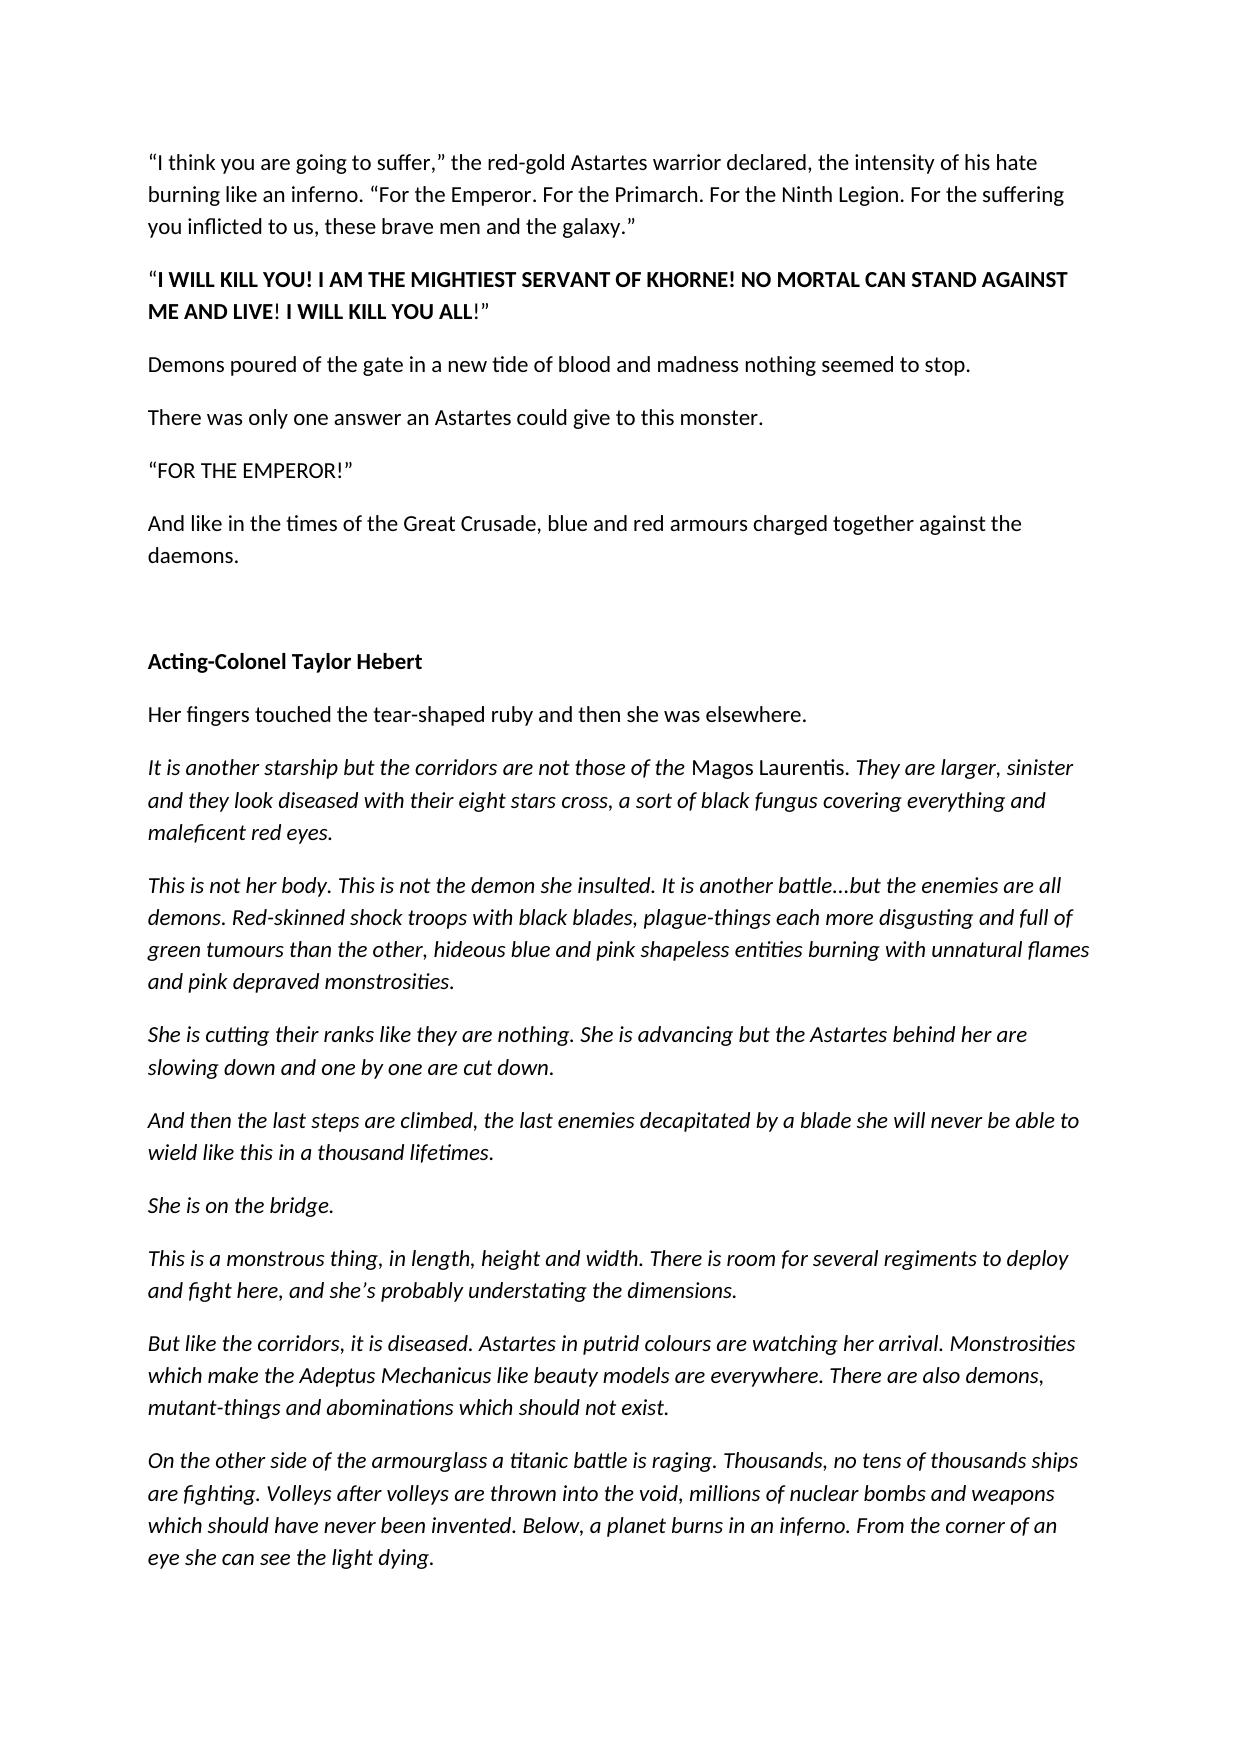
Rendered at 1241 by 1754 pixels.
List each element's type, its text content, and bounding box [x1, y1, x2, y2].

text “I think you are going to suffer,” the red-gold Astartes warrior declared, the intensity of his hate burning like an inferno. “For the Emperor. For the Primarch. For the Ninth Legion. For the suffering you inflicted to us, these brave men and the galaxy.” [148, 148, 1093, 240]
text On the other side of the armourglass a titanic battle is raging. Thousands, no tens of thousands ships are fighting. Volleys after volleys are thrown into the void, millions of nuclear bombs and weapons which should have never been invented. Below, a planet burns in an inferno. From the corner of an eye she can see the light dying. [148, 1447, 1093, 1571]
text It is another starship but the corridors are not those of the Magos Laurentis. They are larger, sinister and they look diseased with their eight stars cross, a sort of black fungus covering everything and maleficent red eyes. [148, 753, 1093, 846]
text There was only one answer an Astartes could give to this monster. [148, 403, 1093, 431]
text But like the corridors, it is diseased. Astartes in putrid colours are watching her arrival. Monstrosities which make the Adeptus Mechanicus like beauty models are everywhere. There are also demons, mutant-things and abominations which should not exist. [148, 1329, 1093, 1422]
text This is not her body. This is not the demon she insulted. It is another battle...but the enemies are all demons. Red-skinned shock troops with black blades, plague-things each more disgusting and full of green tumours than the other, hideous blue and pink shapeless entities burning with unnatural flames and pink depraved monstrosities. [148, 871, 1093, 996]
text “FOR THE EMPEROR!” [148, 456, 1093, 484]
text “I WILL KILL YOU! I AM THE MIGHTIEST SERVANT OF KHORNE! NO MORTAL CAN STAND AGAINST ME AND LIVE! I WILL KILL YOU ALL!” [148, 265, 1093, 325]
text Acting-Colonel Taylor Hebert [148, 647, 1093, 676]
text Her fingers touched the tear-shaped ruby and then she was elsewhere. [148, 701, 1093, 728]
text Demons poured of the gate in a new tide of blood and madness nothing seemed to stop. [148, 350, 1093, 378]
text She is on the bridge. [148, 1191, 1093, 1219]
text This is a monstrous thing, in length, height and width. There is room for several regiments to deploy and fight here, and she’s probably understating the dimensions. [148, 1244, 1093, 1304]
text And then the last steps are climbed, the last enemies decapitated by a blade she will never be able to wield like this in a thousand lifetimes. [148, 1106, 1093, 1166]
text And like in the times of the Great Crusade, blue and red armours charged together against the daemons. [148, 509, 1093, 569]
text She is cutting their ranks like they are nothing. She is advancing but the Astartes behind her are slowing down and one by one are cut down. [148, 1021, 1093, 1081]
